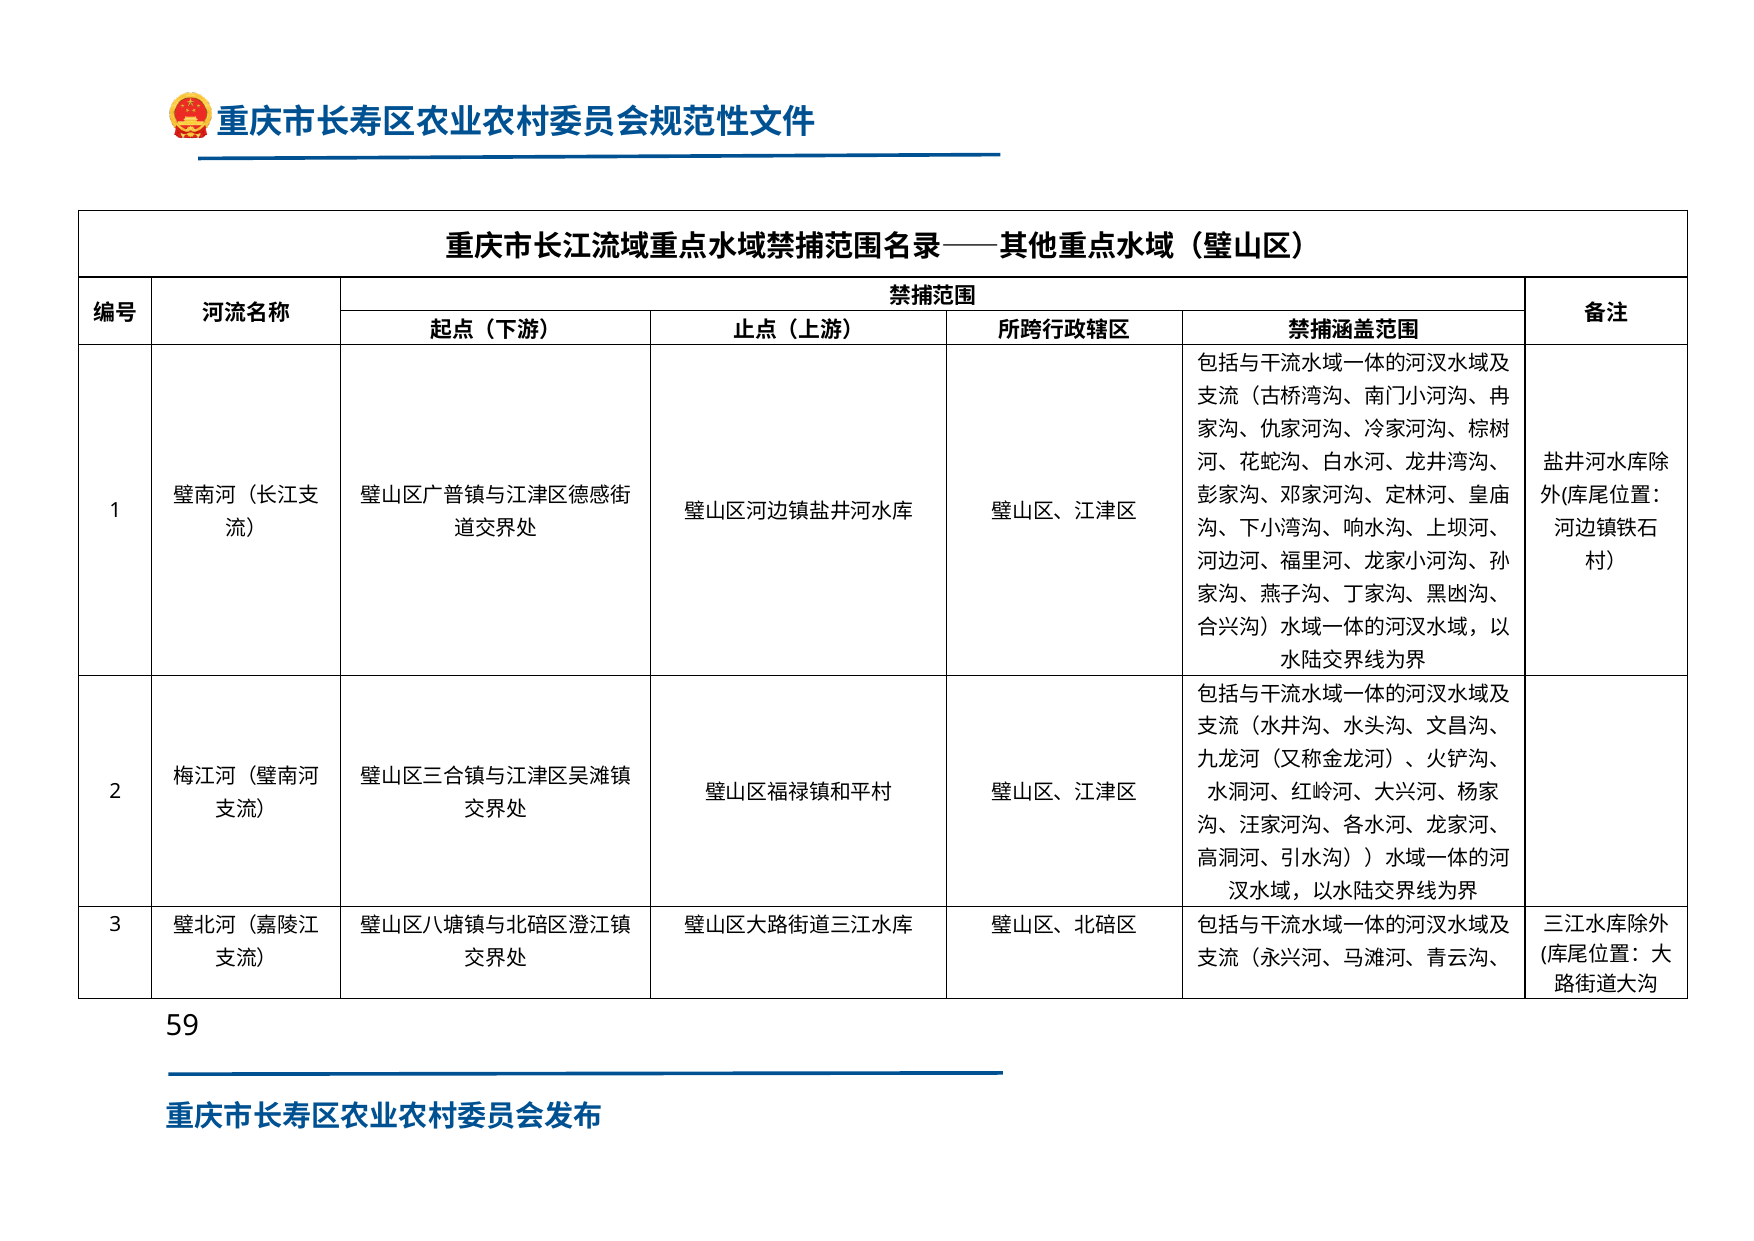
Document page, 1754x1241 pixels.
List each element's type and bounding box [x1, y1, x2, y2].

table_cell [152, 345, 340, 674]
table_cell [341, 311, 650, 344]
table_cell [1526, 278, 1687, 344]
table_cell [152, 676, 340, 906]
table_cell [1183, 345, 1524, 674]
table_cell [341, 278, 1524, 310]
picture [165, 90, 216, 142]
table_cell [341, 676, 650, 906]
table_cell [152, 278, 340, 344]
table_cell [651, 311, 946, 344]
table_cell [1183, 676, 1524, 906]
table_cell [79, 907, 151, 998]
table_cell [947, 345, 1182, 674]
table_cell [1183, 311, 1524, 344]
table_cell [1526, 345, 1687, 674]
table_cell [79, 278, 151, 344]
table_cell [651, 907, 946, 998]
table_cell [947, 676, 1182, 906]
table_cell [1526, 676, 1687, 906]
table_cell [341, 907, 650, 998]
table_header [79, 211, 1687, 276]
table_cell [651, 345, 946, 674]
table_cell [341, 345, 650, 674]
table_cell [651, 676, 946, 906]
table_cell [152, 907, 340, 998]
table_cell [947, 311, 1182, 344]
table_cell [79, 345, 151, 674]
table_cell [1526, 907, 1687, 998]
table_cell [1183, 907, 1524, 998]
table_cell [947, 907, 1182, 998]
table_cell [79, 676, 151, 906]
